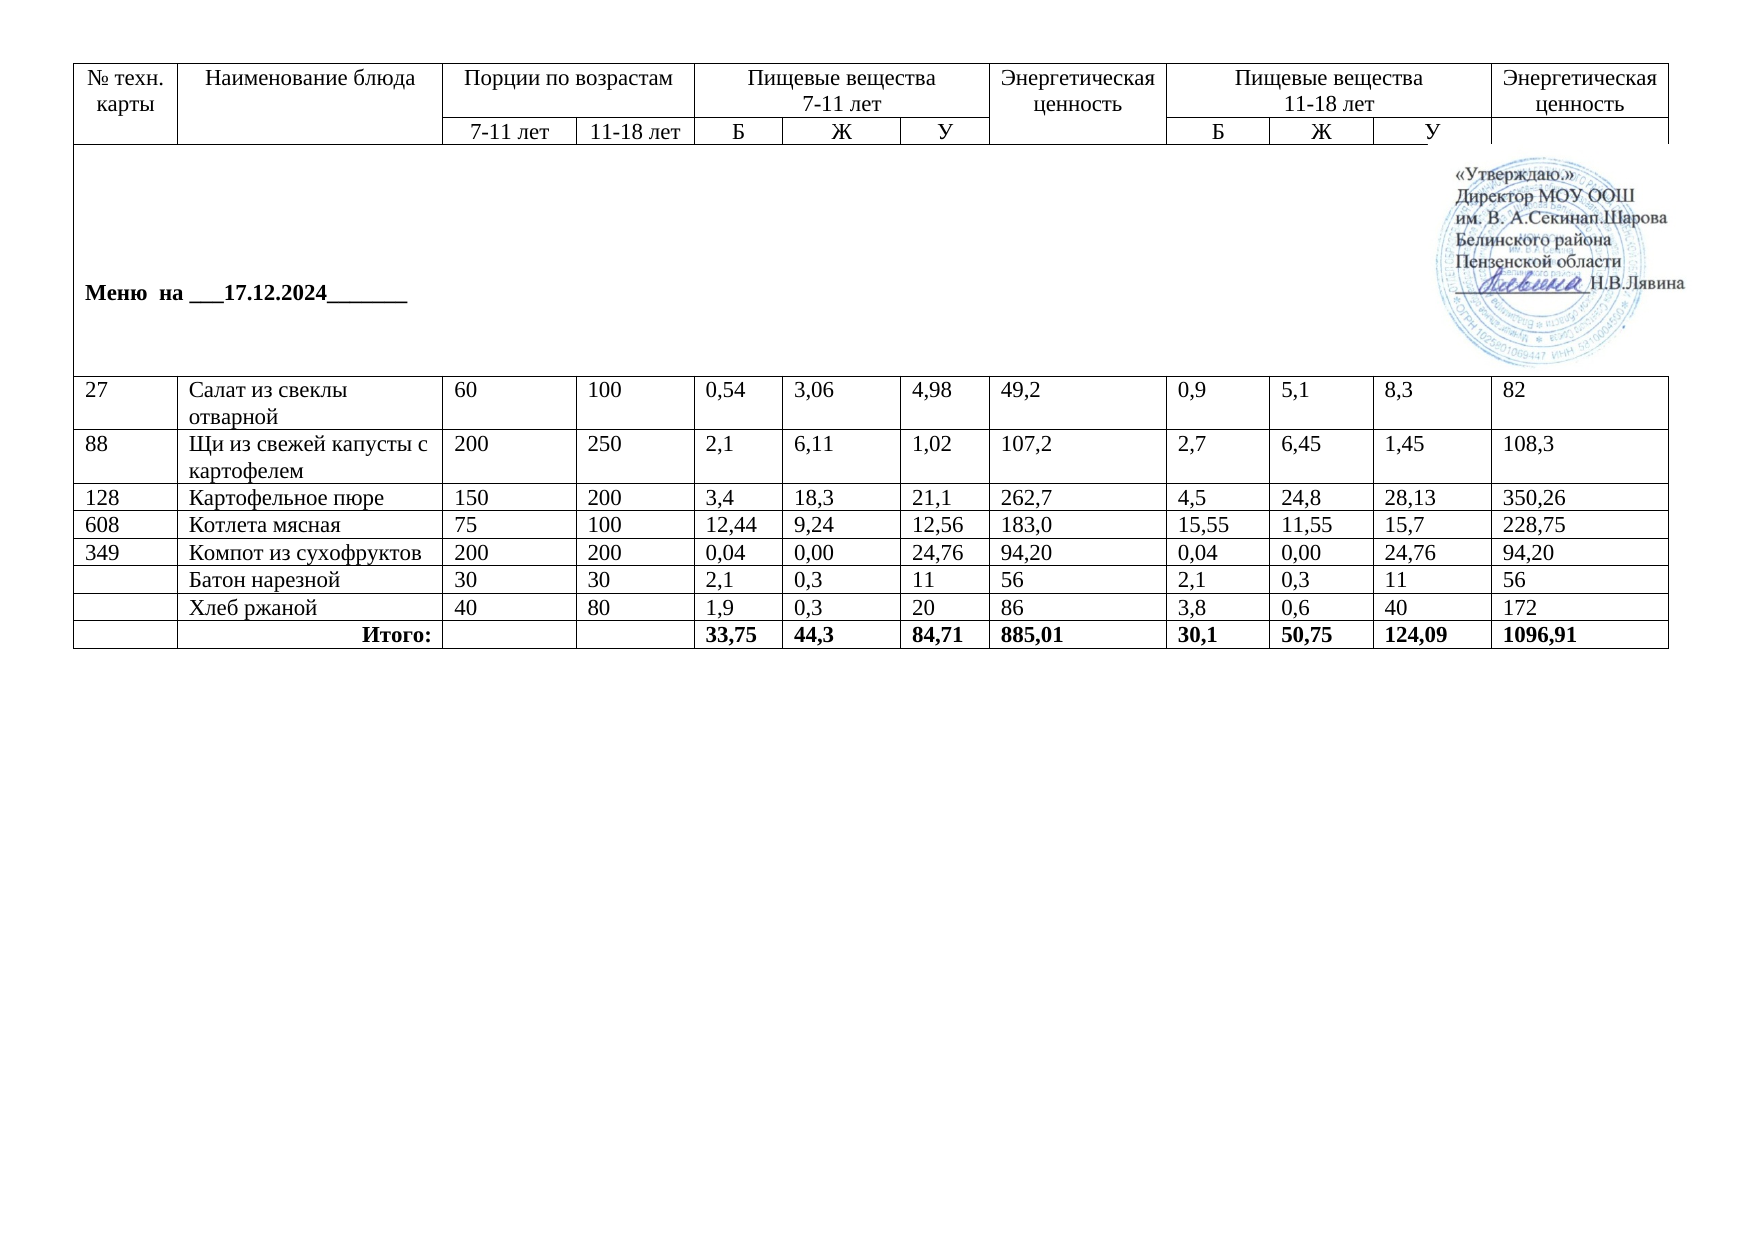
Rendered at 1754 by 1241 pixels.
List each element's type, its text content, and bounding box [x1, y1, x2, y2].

table_header № техн. карты [74, 64, 177, 144]
table_cell [1492, 118, 1668, 144]
table_cell 11 [1374, 566, 1491, 593]
table_cell Ж [1270, 118, 1373, 144]
table_cell 80 [577, 594, 694, 620]
table_cell 4,5 [1167, 484, 1269, 510]
table_cell 30 [577, 566, 694, 593]
table_cell 86 [990, 594, 1166, 620]
table_cell Щи из свежей капусты с картофелем [178, 430, 442, 483]
table_cell 200 [577, 484, 694, 510]
table_cell Итого: [178, 621, 442, 647]
table_cell У [1374, 118, 1491, 144]
table_cell 0,54 [695, 377, 782, 429]
table_cell 3,06 [783, 377, 900, 429]
table_cell 349 [74, 539, 177, 565]
table_cell Хлеб ржаной [178, 594, 442, 620]
table_header Наименование блюда [178, 64, 442, 144]
table_cell 4,98 [901, 377, 989, 429]
table_cell 88 [74, 430, 177, 483]
table_cell 24,76 [1374, 539, 1491, 565]
table_cell 20 [901, 594, 989, 620]
table_cell 15,7 [1374, 511, 1491, 538]
picture [1427, 144, 1700, 376]
table_cell 3,4 [695, 484, 782, 510]
table_cell Б [695, 118, 782, 144]
table_cell [74, 566, 177, 593]
table_cell Компот из сухофруктов [178, 539, 442, 565]
table_cell 0,3 [783, 594, 900, 620]
table_cell 24,8 [1270, 484, 1373, 510]
table_cell 8,3 [1374, 377, 1491, 429]
table_cell 0,00 [1270, 539, 1373, 565]
table_cell 6,11 [783, 430, 900, 483]
table_cell Меню на ___17.12.2024_______ [74, 145, 1427, 376]
table_header Пищевые вещества 11-18 лет [1167, 64, 1491, 117]
table_cell Ж [783, 118, 900, 144]
table_cell 1,02 [901, 430, 989, 483]
table_cell 0,04 [1167, 539, 1269, 565]
table_cell 94,20 [1492, 539, 1668, 565]
table_cell 107,2 [990, 430, 1166, 483]
table_cell 608 [74, 511, 177, 538]
table_cell 108,3 [1492, 430, 1668, 483]
table_cell 2,1 [1167, 566, 1269, 593]
table_cell 24,76 [901, 539, 989, 565]
table_cell Б [1167, 118, 1269, 144]
table_cell 40 [443, 594, 576, 620]
table_cell [577, 621, 694, 647]
table_cell 150 [443, 484, 576, 510]
table_cell 200 [443, 430, 576, 483]
table_cell 44,3 [783, 621, 900, 647]
table_cell 40 [1374, 594, 1491, 620]
table_cell 27 [74, 377, 177, 429]
table_cell 250 [577, 430, 694, 483]
table_cell 200 [577, 539, 694, 565]
table_cell 30,1 [1167, 621, 1269, 647]
table_cell [443, 621, 576, 647]
table_cell 0,3 [783, 566, 900, 593]
table_cell У [901, 118, 989, 144]
table_cell 5,1 [1270, 377, 1373, 429]
table_cell 885,01 [990, 621, 1166, 647]
table_cell 15,55 [1167, 511, 1269, 538]
table_cell 3,8 [1167, 594, 1269, 620]
table_cell Картофельное пюре [178, 484, 442, 510]
table_cell Батон нарезной [178, 566, 442, 593]
table_cell 0,6 [1270, 594, 1373, 620]
table_cell 9,24 [783, 511, 900, 538]
table_cell 50,75 [1270, 621, 1373, 647]
table_cell 11,55 [1270, 511, 1373, 538]
table_cell 1,45 [1374, 430, 1491, 483]
table_cell 350,26 [1492, 484, 1668, 510]
table_header Энергетическая ценность [990, 64, 1166, 144]
table_cell 0,9 [1167, 377, 1269, 429]
table_cell 0,3 [1270, 566, 1373, 593]
table_cell [74, 594, 177, 620]
table_cell 11 [901, 566, 989, 593]
table_cell 100 [577, 377, 694, 429]
table_cell Салат из свеклы отварной [178, 377, 442, 429]
table_cell 128 [74, 484, 177, 510]
table_cell Котлета мясная [178, 511, 442, 538]
table_cell 2,1 [695, 566, 782, 593]
table_cell 100 [577, 511, 694, 538]
table_cell 172 [1492, 594, 1668, 620]
table_cell 6,45 [1270, 430, 1373, 483]
table_cell 228,75 [1492, 511, 1668, 538]
table_cell 0,04 [695, 539, 782, 565]
table_header Пищевые вещества 7-11 лет [695, 64, 989, 117]
table_cell 2,7 [1167, 430, 1269, 483]
table_cell 33,75 [695, 621, 782, 647]
table_cell 12,44 [695, 511, 782, 538]
table_cell 11-18 лет [577, 118, 694, 144]
table_cell 49,2 [990, 377, 1166, 429]
table_header Порции по возрастам [443, 64, 694, 117]
table_cell 183,0 [990, 511, 1166, 538]
table_cell 82 [1492, 377, 1668, 429]
table_cell 0,00 [783, 539, 900, 565]
table_cell 21,1 [901, 484, 989, 510]
table_cell 28,13 [1374, 484, 1491, 510]
table_cell 7-11 лет [443, 118, 576, 144]
table_cell 56 [990, 566, 1166, 593]
table_cell 262,7 [990, 484, 1166, 510]
table_cell 18,3 [783, 484, 900, 510]
table_cell 1,9 [695, 594, 782, 620]
table_cell 75 [443, 511, 576, 538]
table_cell 30 [443, 566, 576, 593]
table_cell 1096,91 [1492, 621, 1668, 647]
table_cell 56 [1492, 566, 1668, 593]
table_header Энергетическая ценность [1492, 64, 1668, 117]
table_cell [74, 621, 177, 647]
table_cell 12,56 [901, 511, 989, 538]
table_cell 94,20 [990, 539, 1166, 565]
table_cell 60 [443, 377, 576, 429]
table_cell 84,71 [901, 621, 989, 647]
table_cell 200 [443, 539, 576, 565]
table_cell 2,1 [695, 430, 782, 483]
table_cell 124,09 [1374, 621, 1491, 647]
